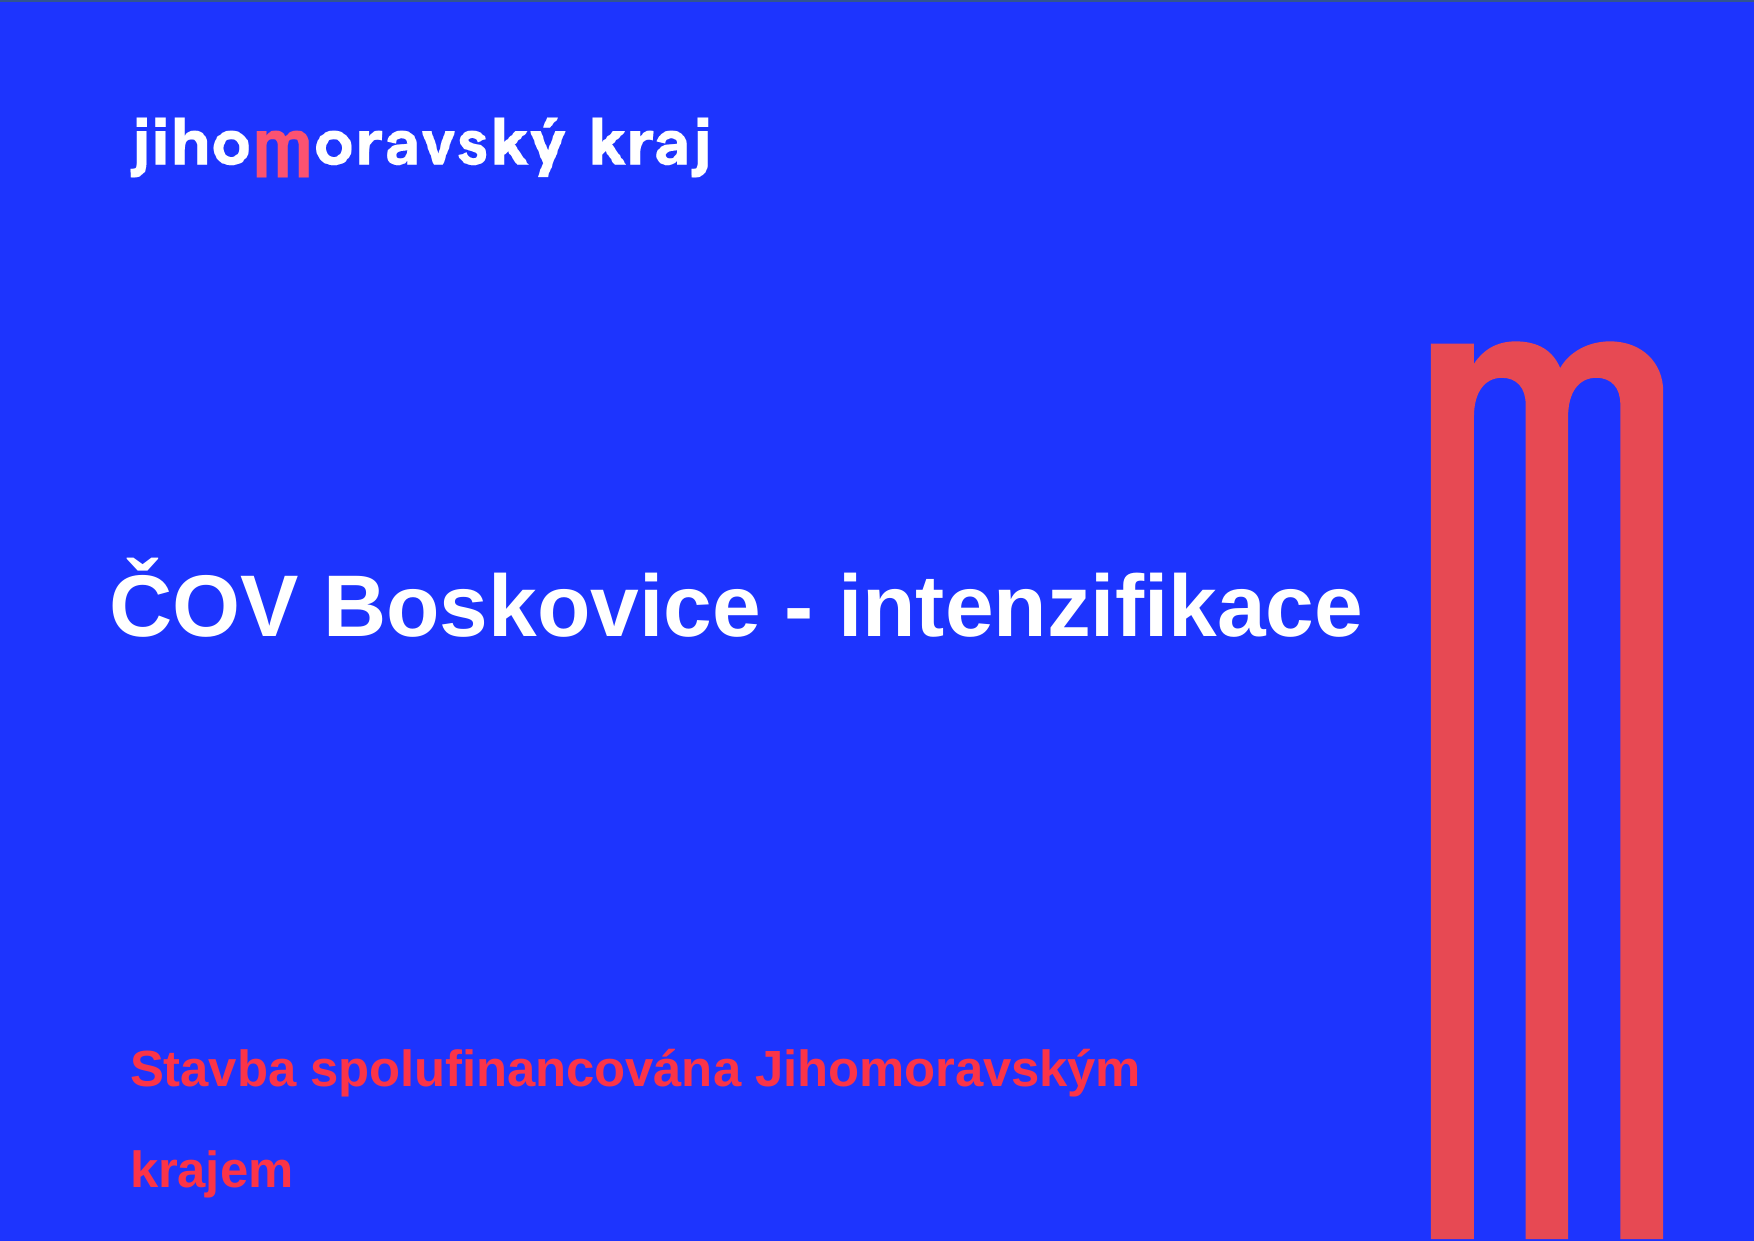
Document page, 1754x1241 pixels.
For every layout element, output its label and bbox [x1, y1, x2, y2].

picture [78, 65, 759, 229]
